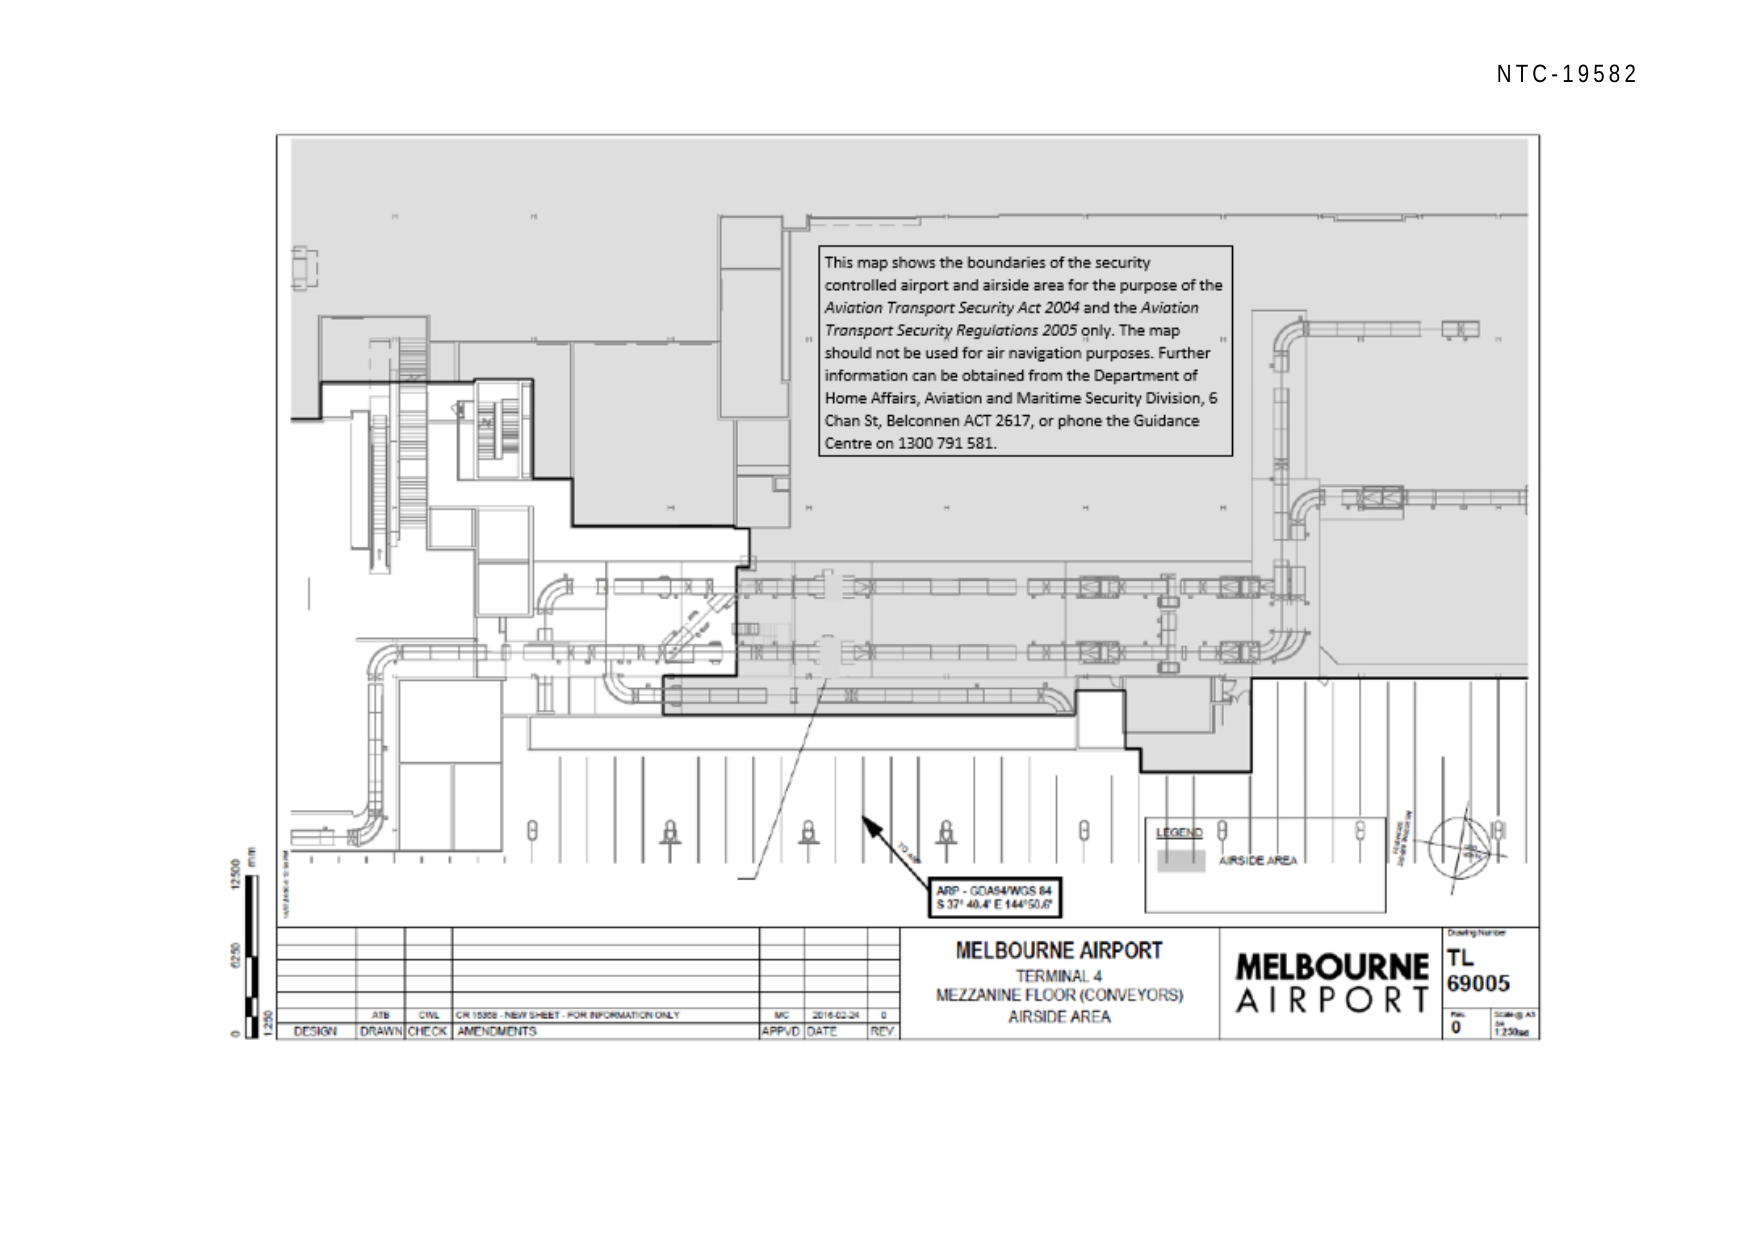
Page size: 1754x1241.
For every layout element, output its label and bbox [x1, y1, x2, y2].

picture [210, 118, 1563, 1069]
